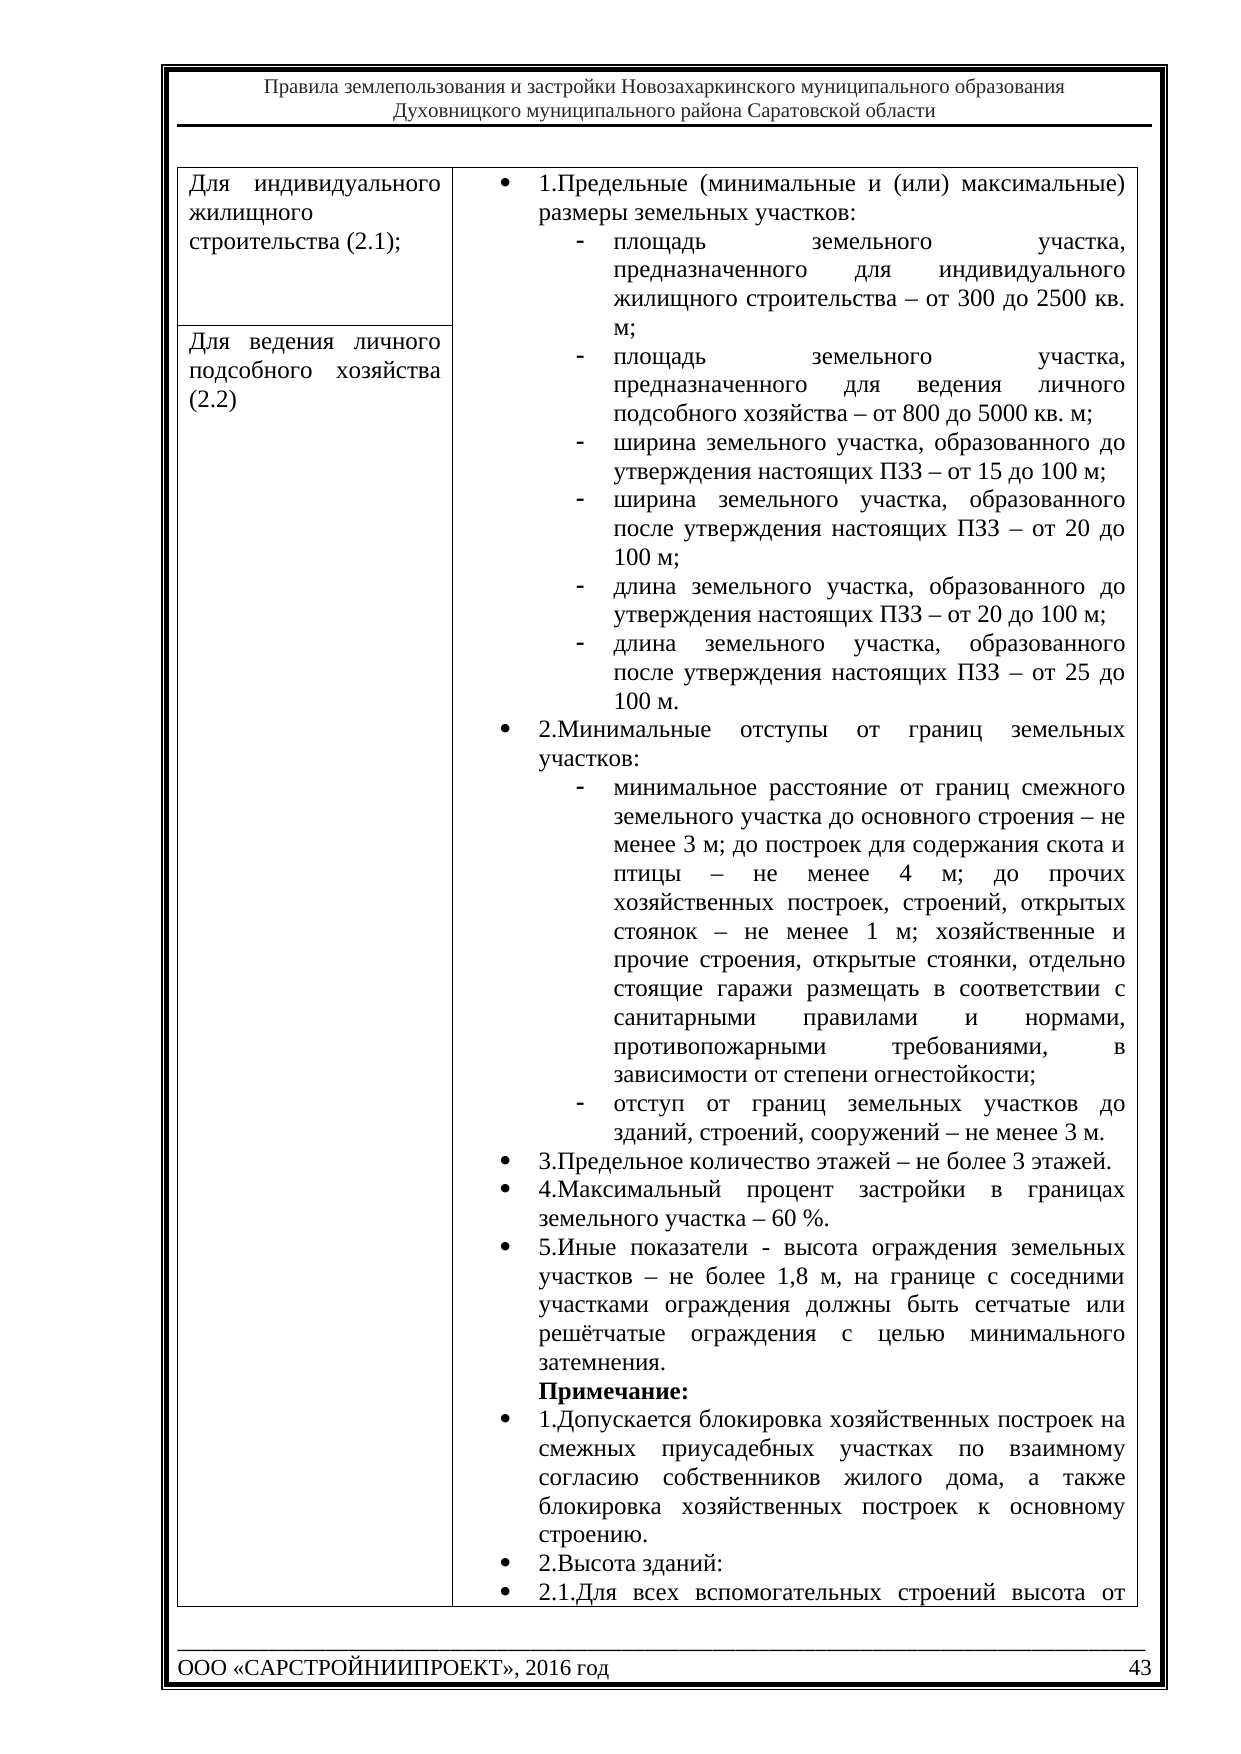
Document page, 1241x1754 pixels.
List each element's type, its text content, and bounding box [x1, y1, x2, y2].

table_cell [178, 326, 452, 1606]
table_cell Для индивидуального жилищного строительства (2.1); [178, 168, 452, 325]
table_cell 1.Предельные (минимальные и (или) максимальные) размеры земельных участков: площадь земельного участка, предназначенного для индивидуального жилищного строительства – от 300 до 2500 кв. м; площадь земельного участка, предназначенного для ведения личного подсобного хозяйства – от 800 до 5000 кв. м; ширина земельного участка, образованного до утверждения настоящих ПЗЗ – от 15 до 100 м; ширина земельного участка, образованного после утверждения настоящих ПЗЗ – от 20 до 100 м; длина земельного участка, образованного до утверждения настоящих ПЗЗ – от 20 до 100 м; длина земельного участка, образованного после утверждения настоящих ПЗЗ – от 25 до 100 м. 2.Минимальные отступы от границ земельных участков: минимальное расстояние от границ смежного земельного участка до основного строения – не менее 3 м; до построек для содержания скота и птицы – не менее до прочих хозяйственных построек, строений, открытых стоянок – не менее хозяйственные и прочие строения, открытые стоянки, отдельно стоящие гаражи размещать в соответствии с санитарными правилами и нормами, противопожарными требованиями, в зависимости от степени огнестойкости; отступ от границ земельных участков до зданий, строений, сооружений – не менее . 3.Предельное количество этажей – не более 3 этажей. 4.Максимальный процент застройки в границах земельного участка – 60 %. 5.Иные показатели - высота ограждения земельных участков – не более . Примечание: 1.Допускается блокировка хозяйственных построек на смежных приусадебных участках по взаимному согласию собственников жилого дома, а также блокировка хозяйственных построек к основному строению. 2.Высота зданий: 2.1.Для всех вспомогательных строений высота от уровня земли: до верха плоской кровли – не более ; до конька скатной кровли – не более ; до низа скатной кровли – не более . 2.2.Высота ворот гаражей – не более . 3.Вспомогательные строения, за исключением гаражей, размещать со стороны улиц не допускается. [453, 168, 1137, 1606]
